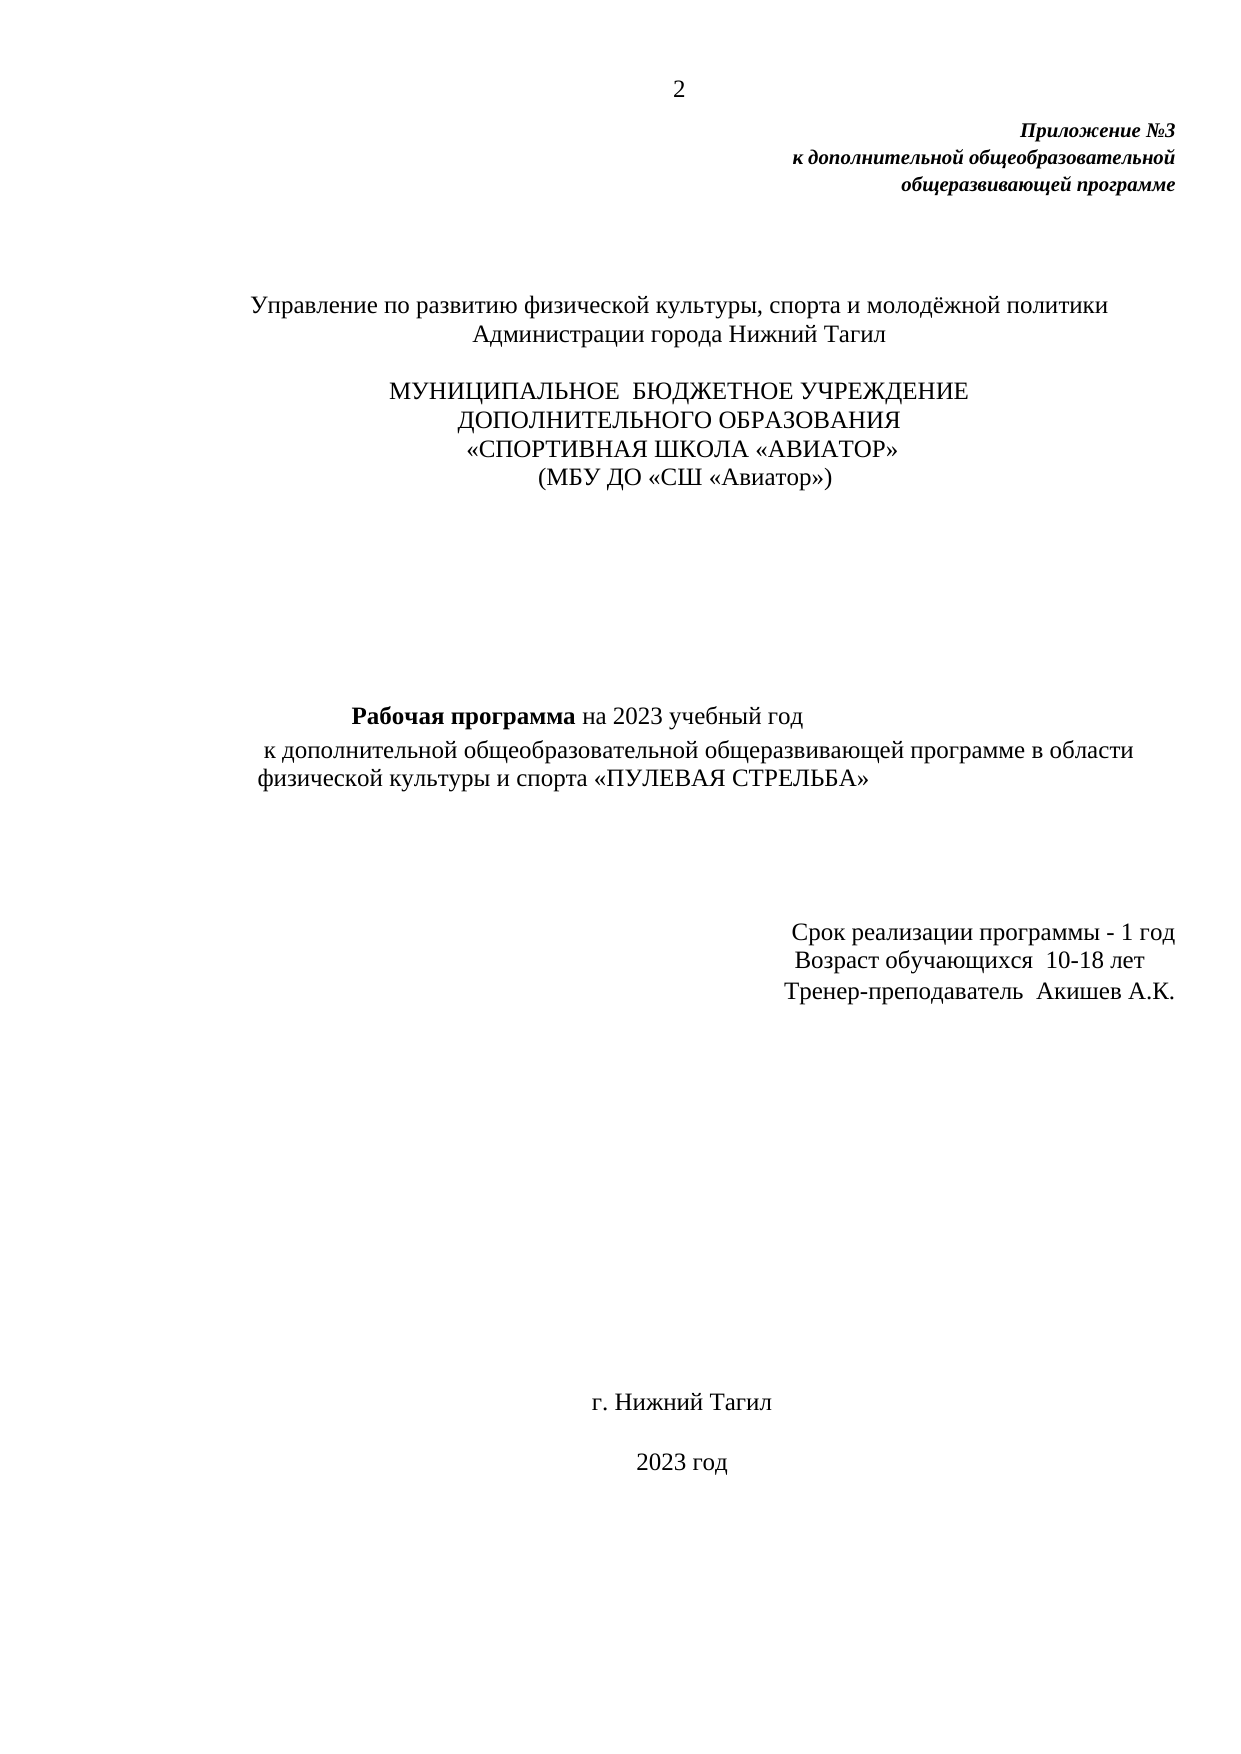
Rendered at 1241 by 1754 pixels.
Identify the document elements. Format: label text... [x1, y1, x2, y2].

text к дополнительной общеобразовательной [178, 145, 1175, 169]
text (МБУ ДО «СШ «Авиатор») [189, 462, 1181, 491]
text Рабочая программа на 2023 учебный год [177, 701, 977, 730]
text к дополнительной общеобразовательной общеразвивающей программе в области физической культуры и спорта «ПУЛЕВАЯ СТРЕЛЬБА» [257, 735, 1152, 792]
text Администрации города Нижний Тагил [177, 319, 1181, 347]
text Муниципальное бюджетное учреждение [177, 376, 1181, 405]
text Приложение №3 [178, 118, 1175, 142]
text общеразвивающей программе [178, 172, 1175, 196]
text Тренер-преподаватель Акишев А.К. [178, 976, 1175, 1005]
text г. Нижний Тагил [468, 1387, 896, 1416]
text Срок реализации программы - 1 год [178, 917, 1175, 945]
text Управление по развитию физической культуры, спорта и молодёжной политики [177, 290, 1181, 319]
text «СПОРТИВНАЯ ШКОЛА «АВИАТОР» [177, 434, 1181, 462]
text Возраст обучающихся 10-18 лет [269, 945, 1181, 974]
text ДОПОЛНИТЕЛЬНОГО ОБРАЗОВАНИЯ [177, 405, 1181, 434]
text 2023 год [468, 1447, 896, 1476]
